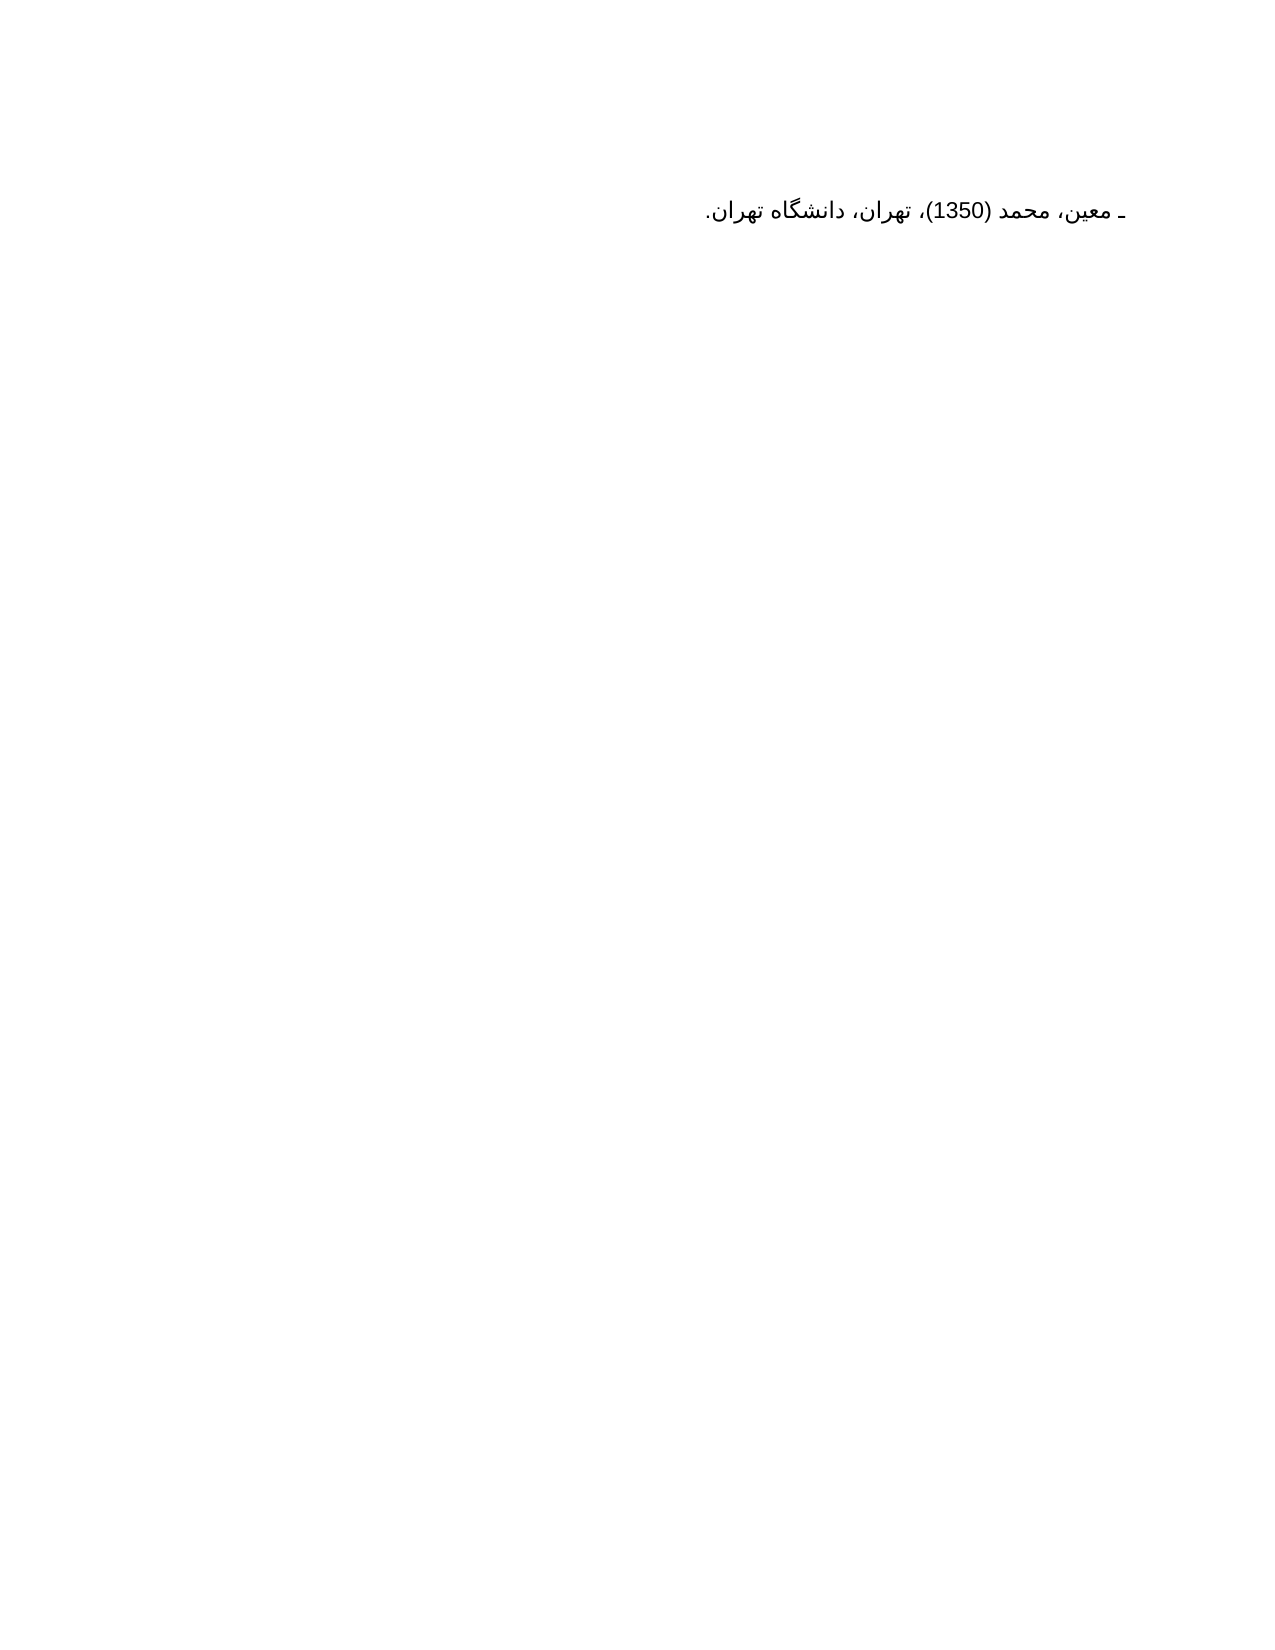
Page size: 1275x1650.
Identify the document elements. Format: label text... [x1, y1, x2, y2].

text ـ معين، محمد (1350)، تهران، دانشگاه تهران. [150, 197, 1125, 223]
